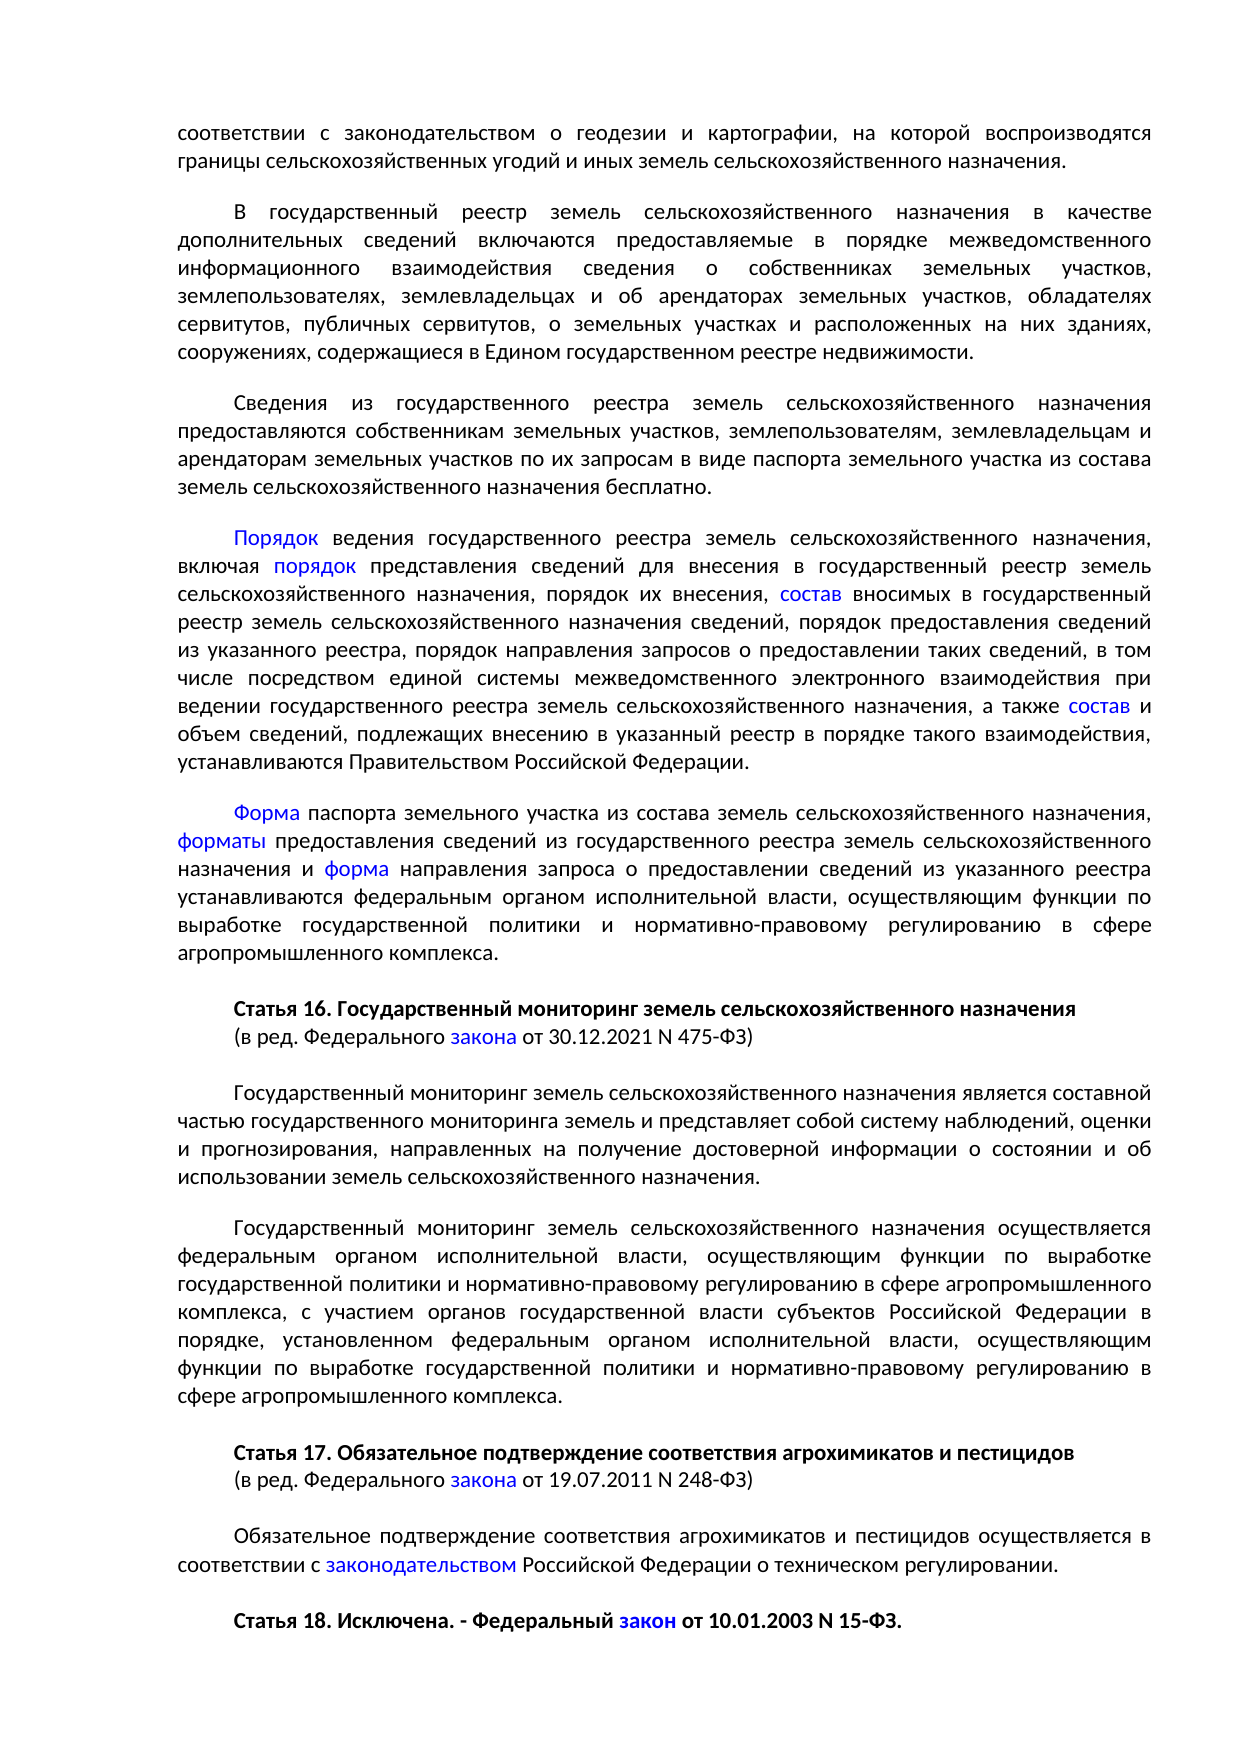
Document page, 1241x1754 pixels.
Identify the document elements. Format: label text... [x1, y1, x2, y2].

text (в ред. Федерального закона от 19.07.2011 N 248-ФЗ) [177, 1466, 1152, 1494]
title Статья 16. Государственный мониторинг земель сельскохозяйственного назначения [177, 994, 1152, 1022]
text Порядок ведения государственного реестра земель сельскохозяйственного назначения, включая порядок представления сведений для внесения в государственный реестр земель сельскохозяйственного назначения, порядок их внесения, состав вносимых в государственный реестр земель сельскохозяйственного назначения сведений, порядок предоставления сведений из указанного реестра, порядок направления запросов о предоставлении таких сведений, в том числе посредством единой системы межведомственного электронного взаимодействия при ведении государственного реестра земель сельскохозяйственного назначения, а также состав и объем сведений, подлежащих внесению в указанный реестр в порядке такого взаимодействия, устанавливаются Правительством Российской Федерации. [177, 523, 1152, 775]
text (в ред. Федерального закона от 30.12.2021 N 475-ФЗ) [177, 1022, 1152, 1050]
text Государственный мониторинг земель сельскохозяйственного назначения является составной частью государственного мониторинга земель и представляет собой систему наблюдений, оценки и прогнозирования, направленных на получение достоверной информации о состоянии и об использовании земель сельскохозяйственного назначения. [177, 1078, 1152, 1191]
text Сведения из государственного реестра земель сельскохозяйственного назначения предоставляются собственникам земельных участков, землепользователям, землевладельцам и арендаторам земельных участков по их запросам в виде паспорта земельного участка из состава земель сельскохозяйственного назначения бесплатно. [177, 388, 1152, 500]
text В государственный реестр земель сельскохозяйственного назначения в качестве дополнительных сведений включаются предоставляемые в порядке межведомственного информационного взаимодействия сведения о собственниках земельных участков, землепользователях, землевладельцах и об арендаторах земельных участков, обладателях сервитутов, публичных сервитутов, о земельных участках и расположенных на них зданиях, сооружениях, содержащиеся в Едином государственном реестре недвижимости. [177, 197, 1152, 365]
text Форма паспорта земельного участка из состава земель сельскохозяйственного назначения, форматы предоставления сведений из государственного реестра земель сельскохозяйственного назначения и форма направления запроса о предоставлении сведений из указанного реестра устанавливаются федеральным органом исполнительной власти, осуществляющим функции по выработке государственной политики и нормативно-правовому регулированию в сфере агропромышленного комплекса. [177, 798, 1152, 966]
text Государственный мониторинг земель сельскохозяйственного назначения осуществляется федеральным органом исполнительной власти, осуществляющим функции по выработке государственной политики и нормативно-правовому регулированию в сфере агропромышленного комплекса, с участием органов государственной власти субъектов Российской Федерации в порядке, установленном федеральным органом исполнительной власти, осуществляющим функции по выработке государственной политики и нормативно-правовому регулированию в сфере агропромышленного комплекса. [177, 1213, 1152, 1409]
text Обязательное подтверждение соответствия агрохимикатов и пестицидов осуществляется в соответствии с законодательством Российской Федерации о техническом регулировании. [177, 1522, 1152, 1578]
title Статья 17. Обязательное подтверждение соответствия агрохимикатов и пестицидов [177, 1438, 1152, 1466]
title Статья 18. Исключена. - Федеральный закон от 10.01.2003 N 15-ФЗ. [177, 1606, 1152, 1634]
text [177, 118, 1152, 174]
